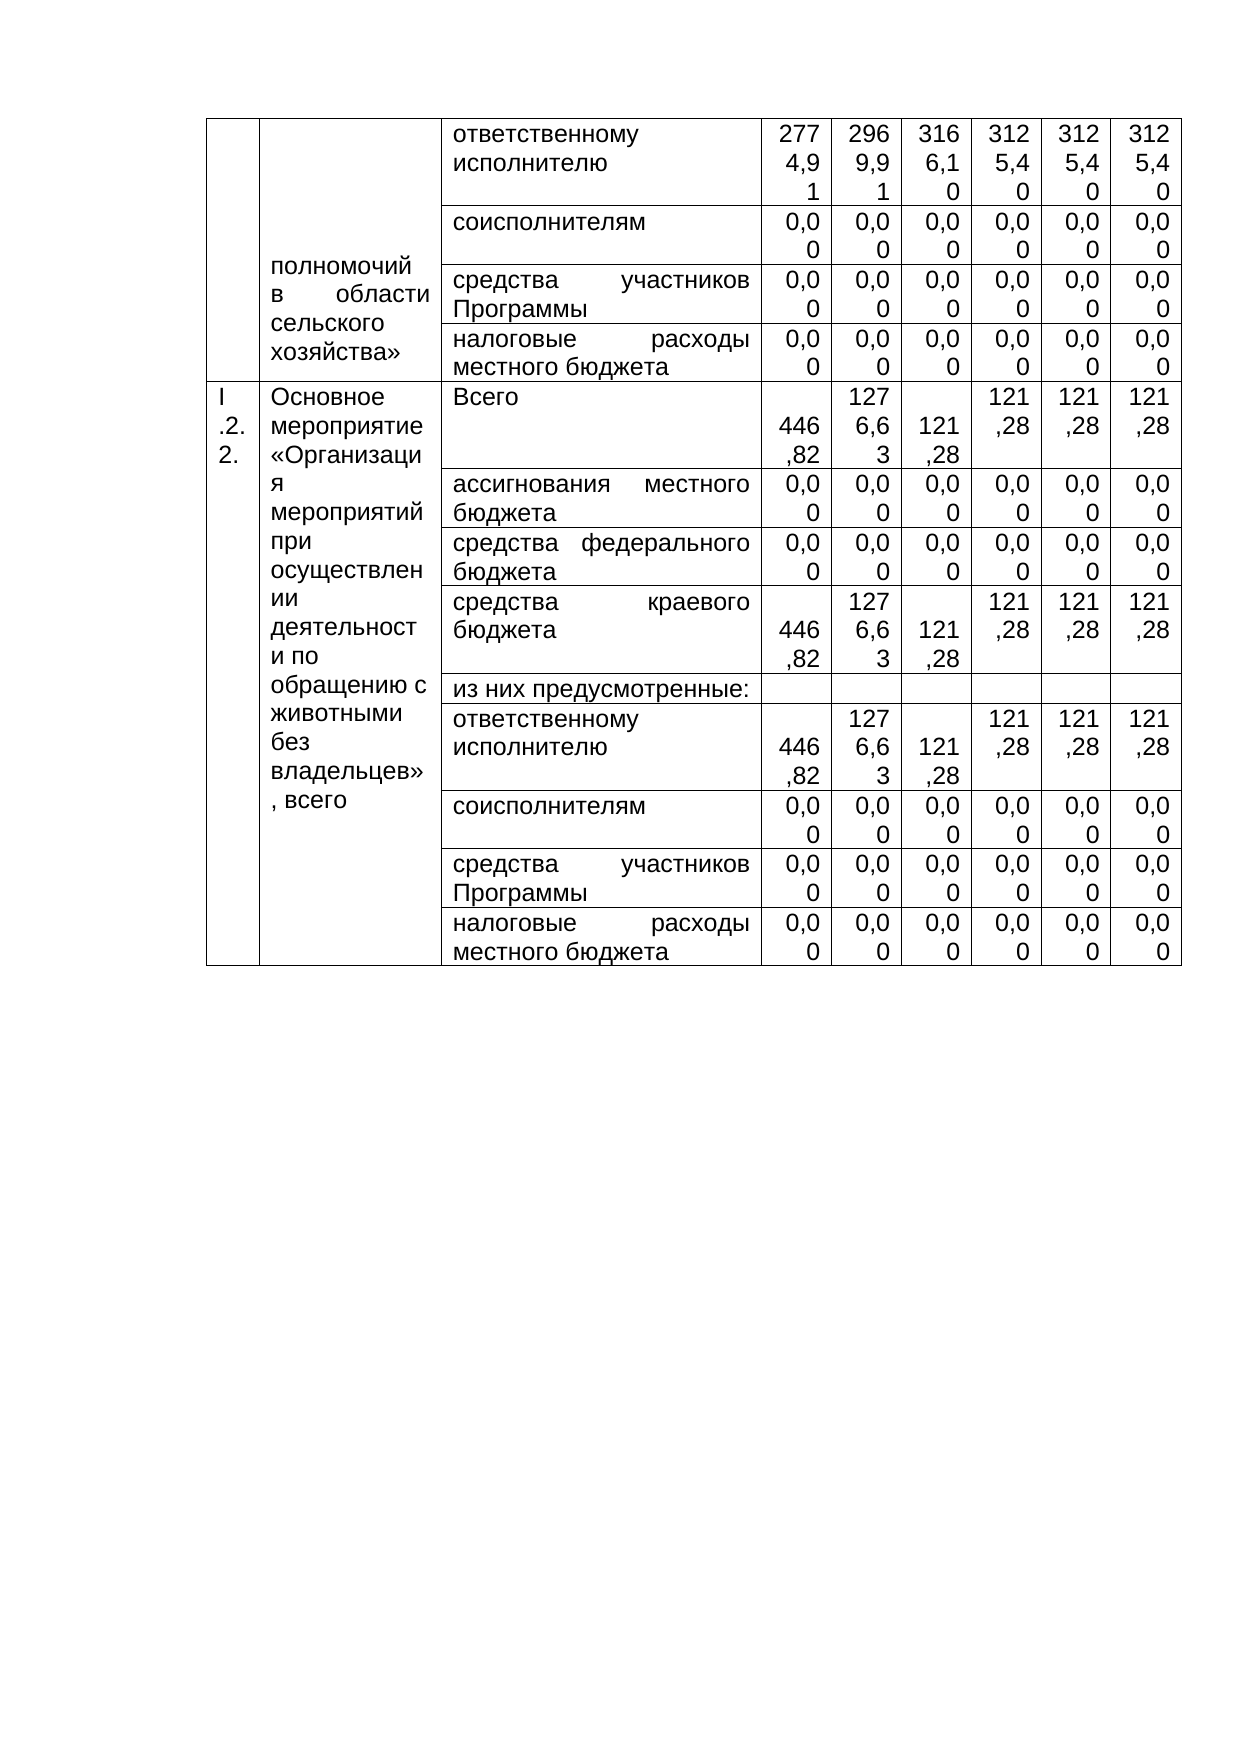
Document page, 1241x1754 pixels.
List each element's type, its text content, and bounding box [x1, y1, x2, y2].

table_cell ответственному исполнителю [442, 704, 761, 790]
table_cell соисполнителям [442, 791, 761, 848]
table_cell 121,28 [972, 704, 1041, 790]
table_cell 0,00 [1111, 908, 1181, 965]
table_cell 0,00 [972, 265, 1041, 322]
table_cell 0,00 [1111, 469, 1181, 527]
table_cell 0,00 [902, 528, 971, 585]
table_cell 0,00 [762, 469, 831, 527]
table_cell средства краевого бюджета [442, 586, 761, 673]
table_cell 121,28 [1042, 382, 1110, 468]
table_cell 121,28 [1042, 586, 1110, 673]
table_cell 0,00 [1111, 791, 1181, 848]
table_cell 0,00 [902, 849, 971, 907]
table_cell 0,00 [762, 206, 831, 264]
table_cell 121,28 [902, 382, 971, 468]
table_cell 0,00 [972, 206, 1041, 264]
table_cell 0,00 [1042, 324, 1110, 381]
table_cell 3166,10 [902, 119, 971, 205]
table_cell 0,00 [832, 849, 901, 907]
table_cell соисполнителям [442, 206, 761, 264]
table_cell налоговые расходы местного бюджета [442, 908, 761, 965]
table_cell 0,00 [1042, 908, 1110, 965]
table_cell ответственному исполнителю [442, 119, 761, 205]
table_cell 446,82 [762, 586, 831, 673]
table_cell 0,00 [902, 469, 971, 527]
table_cell 3125,40 [972, 119, 1041, 205]
table_cell 0,00 [832, 265, 901, 322]
table_cell 0,00 [972, 528, 1041, 585]
table_cell 0,00 [902, 908, 971, 965]
table_cell из них предусмотренные: [442, 674, 761, 702]
table_cell налоговые расходы местного бюджета [442, 324, 761, 381]
table_cell 0,00 [832, 528, 901, 585]
table_cell 2774,91 [762, 119, 831, 205]
table_cell 0,00 [902, 265, 971, 322]
table_cell 0,00 [1111, 528, 1181, 585]
table_cell 1276,63 [832, 382, 901, 468]
table_cell 0,00 [832, 206, 901, 264]
table_cell 121,28 [902, 586, 971, 673]
table_cell 0,00 [1111, 206, 1181, 264]
table_cell 0,00 [1111, 849, 1181, 907]
table_cell средства участников Программы [442, 265, 761, 322]
table_cell [762, 674, 831, 702]
table_cell средства участников Программы [442, 849, 761, 907]
table_cell 2969,91 [832, 119, 901, 205]
table_cell 1276,63 [832, 704, 901, 790]
table_cell 0,00 [762, 265, 831, 322]
table_cell 0,00 [1042, 206, 1110, 264]
table_cell 0,00 [1042, 528, 1110, 585]
table_cell 0,00 [762, 324, 831, 381]
table_cell 0,00 [972, 469, 1041, 527]
table_cell [972, 674, 1041, 702]
table_cell 121,28 [1111, 382, 1181, 468]
table_cell 446,82 [762, 704, 831, 790]
table_cell 0,00 [832, 324, 901, 381]
table_cell 0,00 [972, 849, 1041, 907]
table_cell средства федерального бюджета [442, 528, 761, 585]
table_cell ассигнования местного бюджета [442, 469, 761, 527]
table_cell 0,00 [762, 908, 831, 965]
table_cell 0,00 [832, 908, 901, 965]
table_cell 0,00 [832, 791, 901, 848]
table_cell 0,00 [1042, 849, 1110, 907]
table_cell 0,00 [832, 469, 901, 527]
table_cell Основное мероприятие «Организация мероприятий при осуществлении деятельности по обращению с животными без владельцев», всего [260, 382, 441, 965]
table_cell 0,00 [1111, 265, 1181, 322]
table_cell 0,00 [902, 206, 971, 264]
table_cell 0,00 [902, 791, 971, 848]
table_cell I.2.2. [207, 382, 259, 965]
table_cell 0,00 [762, 791, 831, 848]
table_cell 0,00 [902, 324, 971, 381]
table_cell 121,28 [972, 382, 1041, 468]
table_cell [832, 674, 901, 702]
table_cell 0,00 [972, 324, 1041, 381]
table_cell 121,28 [972, 586, 1041, 673]
table_cell [1042, 674, 1110, 702]
table_cell 3125,40 [1111, 119, 1181, 205]
table_cell 0,00 [1042, 469, 1110, 527]
table_cell 121,28 [902, 704, 971, 790]
table_cell 0,00 [762, 528, 831, 585]
table_cell 121,28 [1111, 704, 1181, 790]
table_cell Всего [442, 382, 761, 468]
table_cell 0,00 [972, 908, 1041, 965]
table_cell 121,28 [1111, 586, 1181, 673]
table_cell 0,00 [1042, 265, 1110, 322]
table_cell 121,28 [1042, 704, 1110, 790]
table_cell 0,00 [972, 791, 1041, 848]
table_cell 0,00 [1042, 791, 1110, 848]
table_cell 3125,40 [1042, 119, 1110, 205]
table_cell 0,00 [762, 849, 831, 907]
table_cell 446,82 [762, 382, 831, 468]
table_cell [902, 674, 971, 702]
table_cell 1276,63 [832, 586, 901, 673]
table_cell 0,00 [1111, 324, 1181, 381]
table_cell [1111, 674, 1181, 702]
